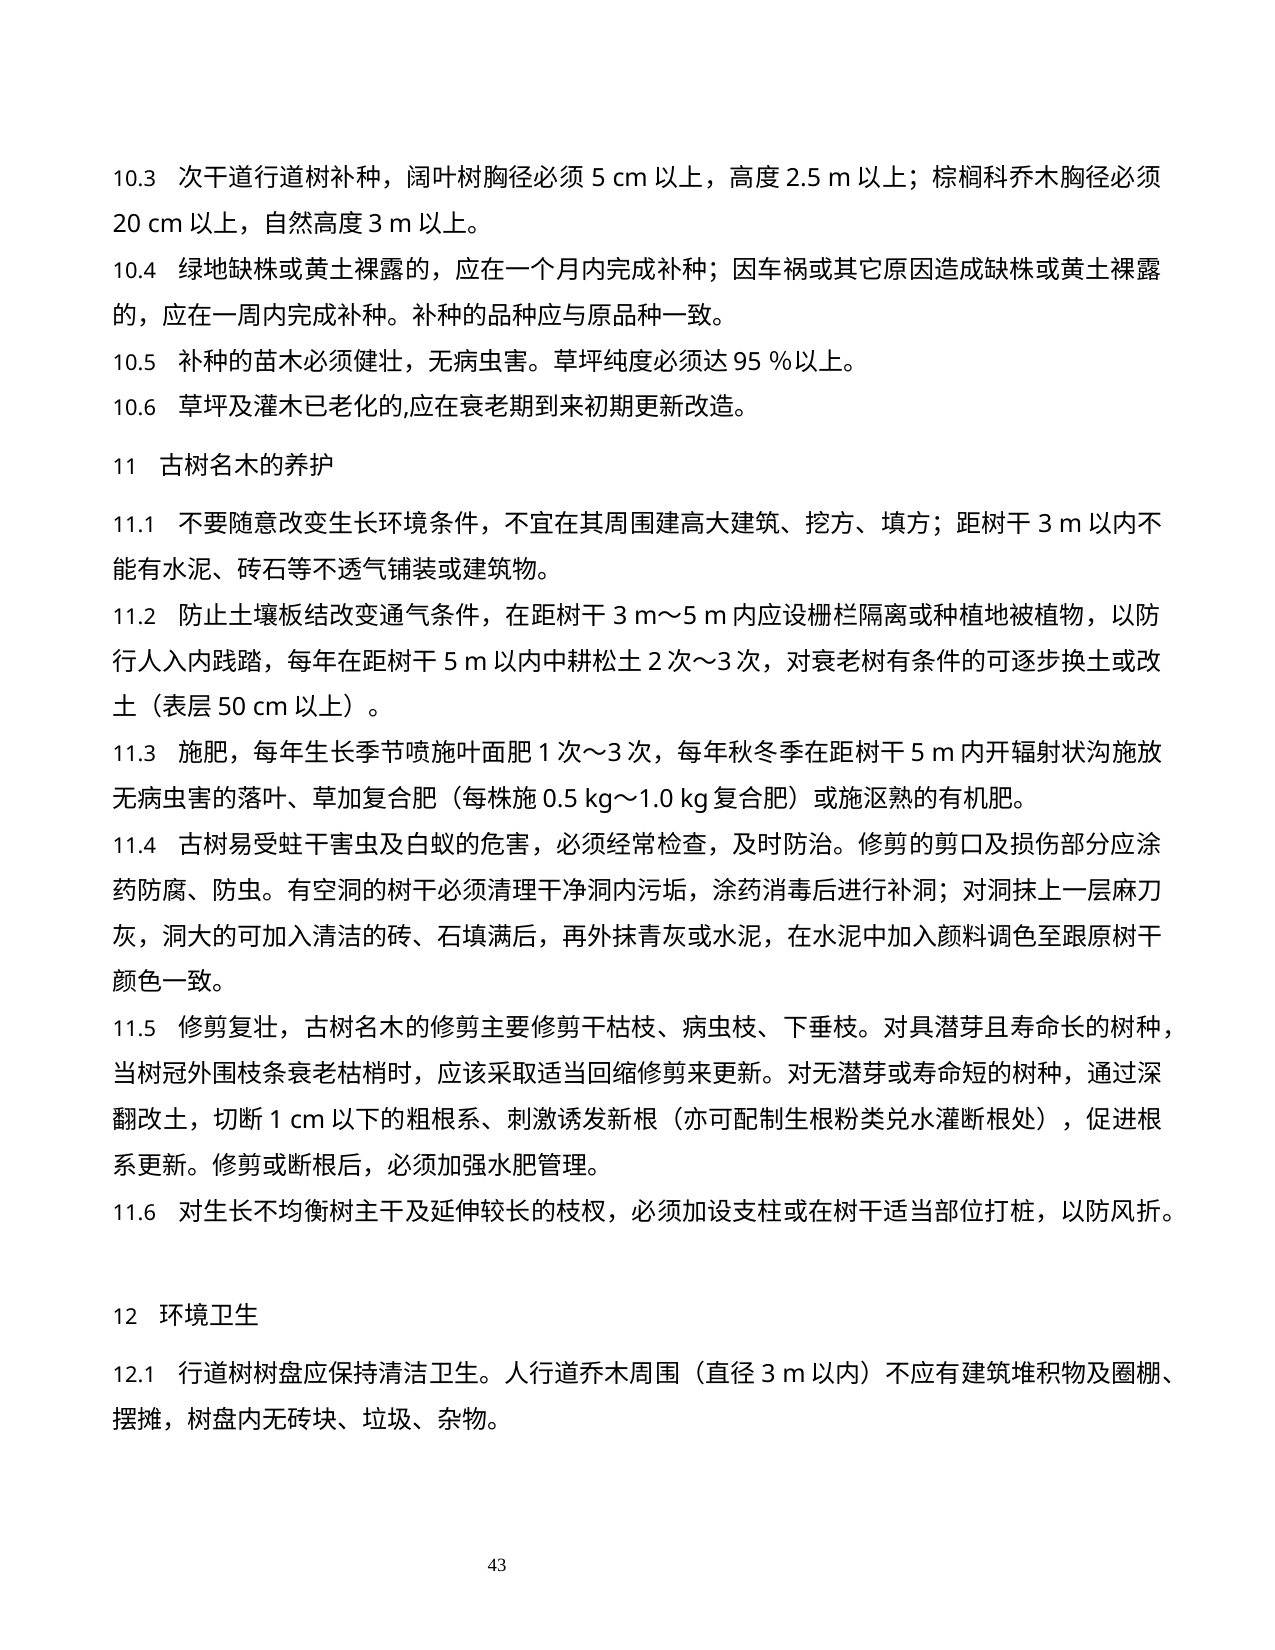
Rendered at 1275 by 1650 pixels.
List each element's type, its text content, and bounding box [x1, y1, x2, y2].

text 次干道行道树补种，阔叶树胸径必须5 cm以上，高度2.5 m以上；棕榈科乔木胸径必须20 cm以上，自然高度3 m以上。 [112, 150, 1162, 242]
text 草坪及灌木已老化的,应在衰老期到来初期更新改造。 [112, 379, 1162, 425]
text 施肥，每年生长季节喷施叶面肥1次～3次，每年秋冬季在距树干5 m内开辐射状沟施放无病虫害的落叶、草加复合肥（每株施0.5 kg～1.0 kg复合肥）或施沤熟的有机肥。 [112, 725, 1162, 817]
text 防止土壤板结改变通气条件，在距树干3 m～5 m内应设栅栏隔离或种植地被植物，以防行人入内践踏，每年在距树干5 m以内中耕松土2次～3次，对衰老树有条件的可逐步换土或改土（表层50 cm以上）。 [112, 587, 1162, 725]
text 行道树树盘应保持清洁卫生。人行道乔木周围（直径3 m以内）不应有建筑堆积物及圈棚、摆摊，树盘内无砖块、垃圾、杂物。 [112, 1346, 1162, 1437]
text 不要随意改变生长环境条件，不宜在其周围建高大建筑、挖方、填方；距树干3 m以内不能有水泥、砖石等不透气铺装或建筑物。 [112, 496, 1162, 587]
text 环境卫生 [112, 1287, 1162, 1333]
text 对生长不均衡树主干及延伸较长的枝杈，必须加设支柱或在树干适当部位打桩，以防风折。 [112, 1183, 1162, 1275]
text 绿地缺株或黄土裸露的，应在一个月内完成补种；因车祸或其它原因造成缺株或黄土裸露的，应在一周内完成补种。补种的品种应与原品种一致。 [112, 242, 1162, 333]
text 古树易受蛀干害虫及白蚁的危害，必须经常检查，及时防治。修剪的剪口及损伤部分应涂药防腐、防虫。有空洞的树干必须清理干净洞内污垢，涂药消毒后进行补洞；对洞抹上一层麻刀灰，洞大的可加入清洁的砖、石填满后，再外抹青灰或水泥，在水泥中加入颜料调色至跟原树干颜色一致。 [112, 817, 1162, 1000]
text 古树名木的养护 [112, 437, 1162, 483]
text 补种的苗木必须健壮，无病虫害。草坪纯度必须达95 ％以上。 [112, 333, 1162, 379]
text 修剪复壮，古树名木的修剪主要修剪干枯枝、病虫枝、下垂枝。对具潜芽且寿命长的树种，当树冠外围枝条衰老枯梢时，应该采取适当回缩修剪来更新。对无潜芽或寿命短的树种，通过深翻改土，切断1 cm以下的粗根系、刺激诱发新根（亦可配制生根粉类兑水灌断根处），促进根系更新。修剪或断根后，必须加强水肥管理。 [112, 1000, 1162, 1183]
